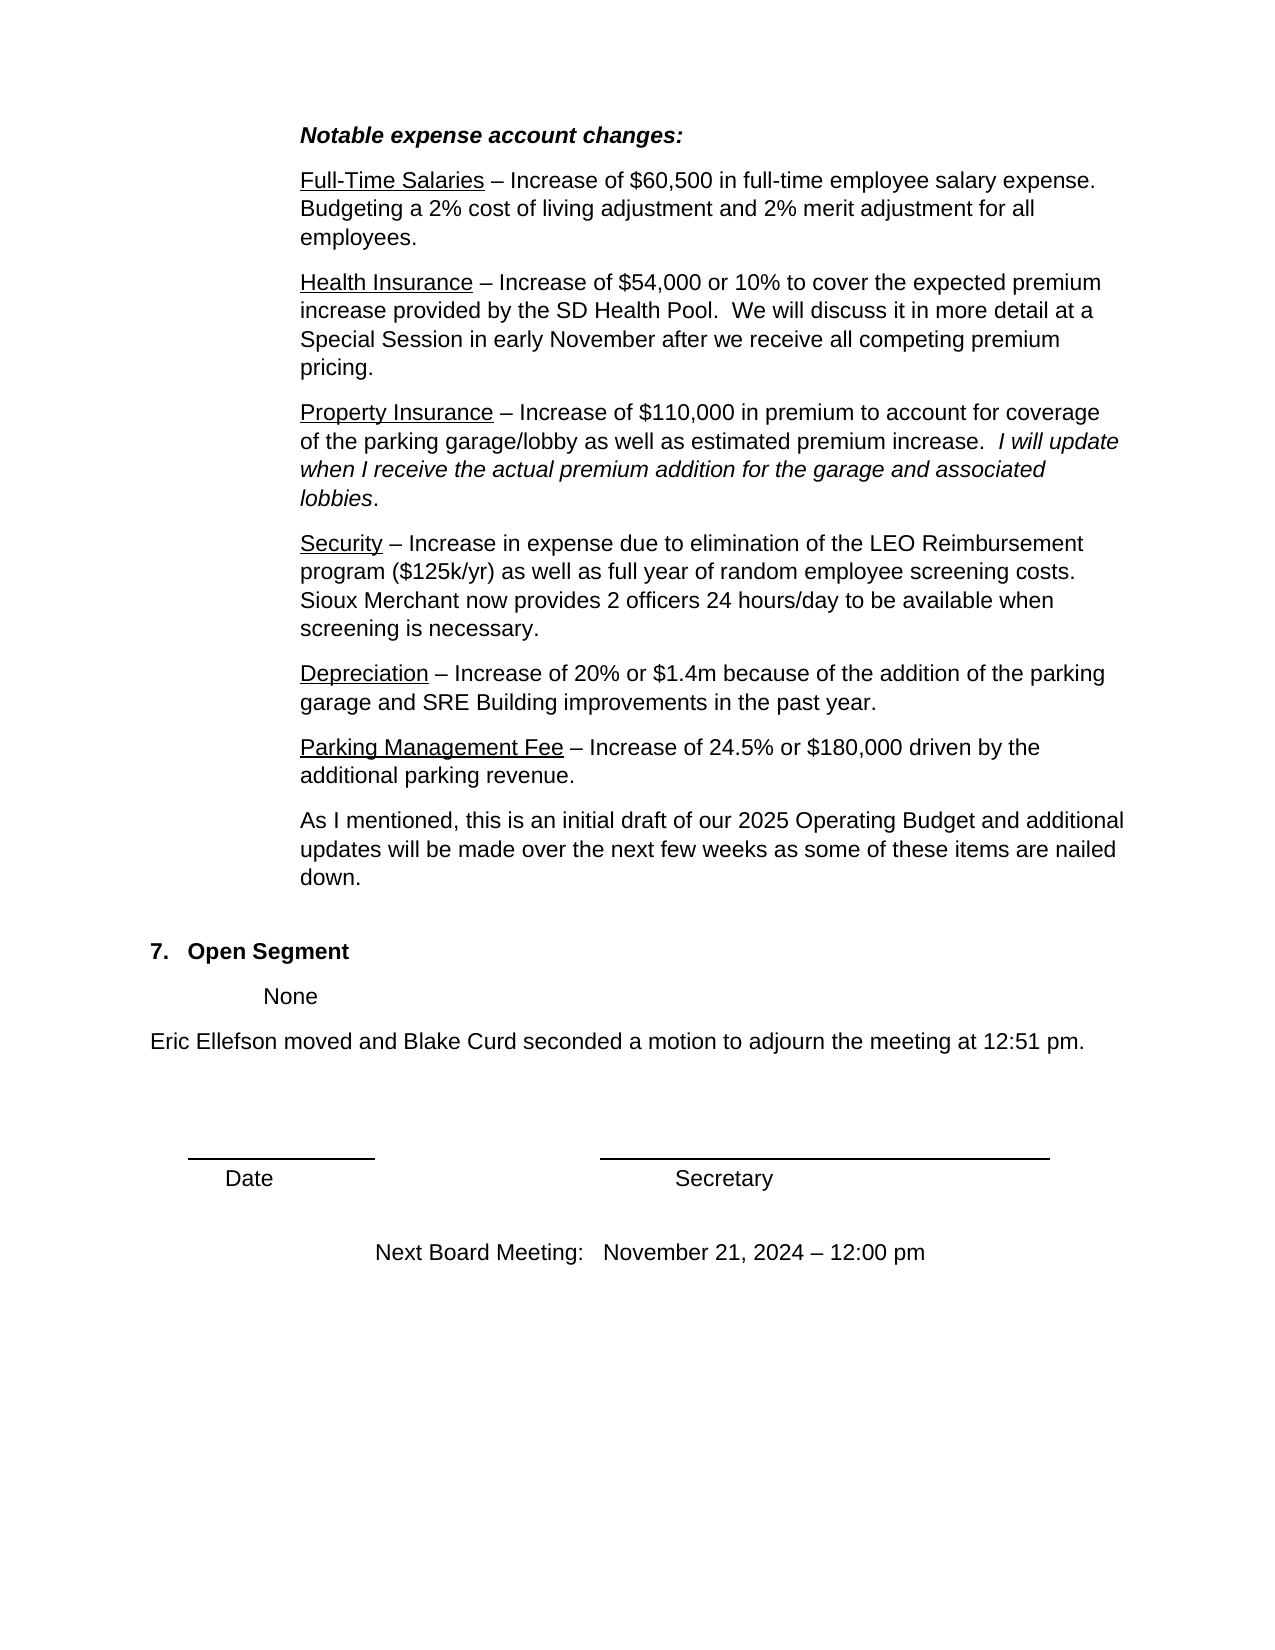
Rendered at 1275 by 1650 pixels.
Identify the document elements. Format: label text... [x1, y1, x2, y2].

text Health Insurance – Increase of $54,000 or 10% to cover the expected premium increase provided by the SD Health Pool. We will discuss it in more detail at a Special Session in early November after we receive all competing premium pricing. [150, 269, 1125, 381]
text Depreciation – Increase of 20% or $1.4m because of the addition of the parking garage and SRE Building improvements in the past year. [150, 660, 1125, 715]
text Property Insurance – Increase of $110,000 in premium to account for coverage of the parking garage/lobby as well as estimated premium increase. I will update when I receive the actual premium addition for the garage and associated lobbies. [150, 399, 1125, 511]
text Parking Management Fee – Increase of 24.5% or $180,000 driven by the additional parking revenue. [150, 734, 1125, 788]
text Notable expense account changes: [150, 122, 1125, 148]
text As I mentioned, this is an initial draft of our 2025 Operating Budget and additional updates will be made over the next few weeks as some of these items are nailed down. [150, 807, 1125, 891]
text Eric Ellefson moved and Blake Curd seconded a motion to adjourn the meeting at 12:51 pm. [150, 1028, 1125, 1054]
list Date Secretary [187, 1135, 1125, 1191]
list Open Segment [150, 938, 1125, 964]
text Full-Time Salaries – Increase of $60,500 in full-time employee salary expense. Budgeting a 2% cost of living adjustment and 2% merit adjustment for all employees. [150, 167, 1125, 250]
text None [225, 983, 1125, 1009]
text Next Board Meeting: November 21, 2024 – 12:00 pm [300, 1238, 1125, 1265]
text Security – Increase in expense due to elimination of the LEO Reimbursement program ($125k/yr) as well as full year of random employee screening costs. Sioux Merchant now provides 2 officers 24 hours/day to be available when screening is necessary. [150, 530, 1125, 641]
